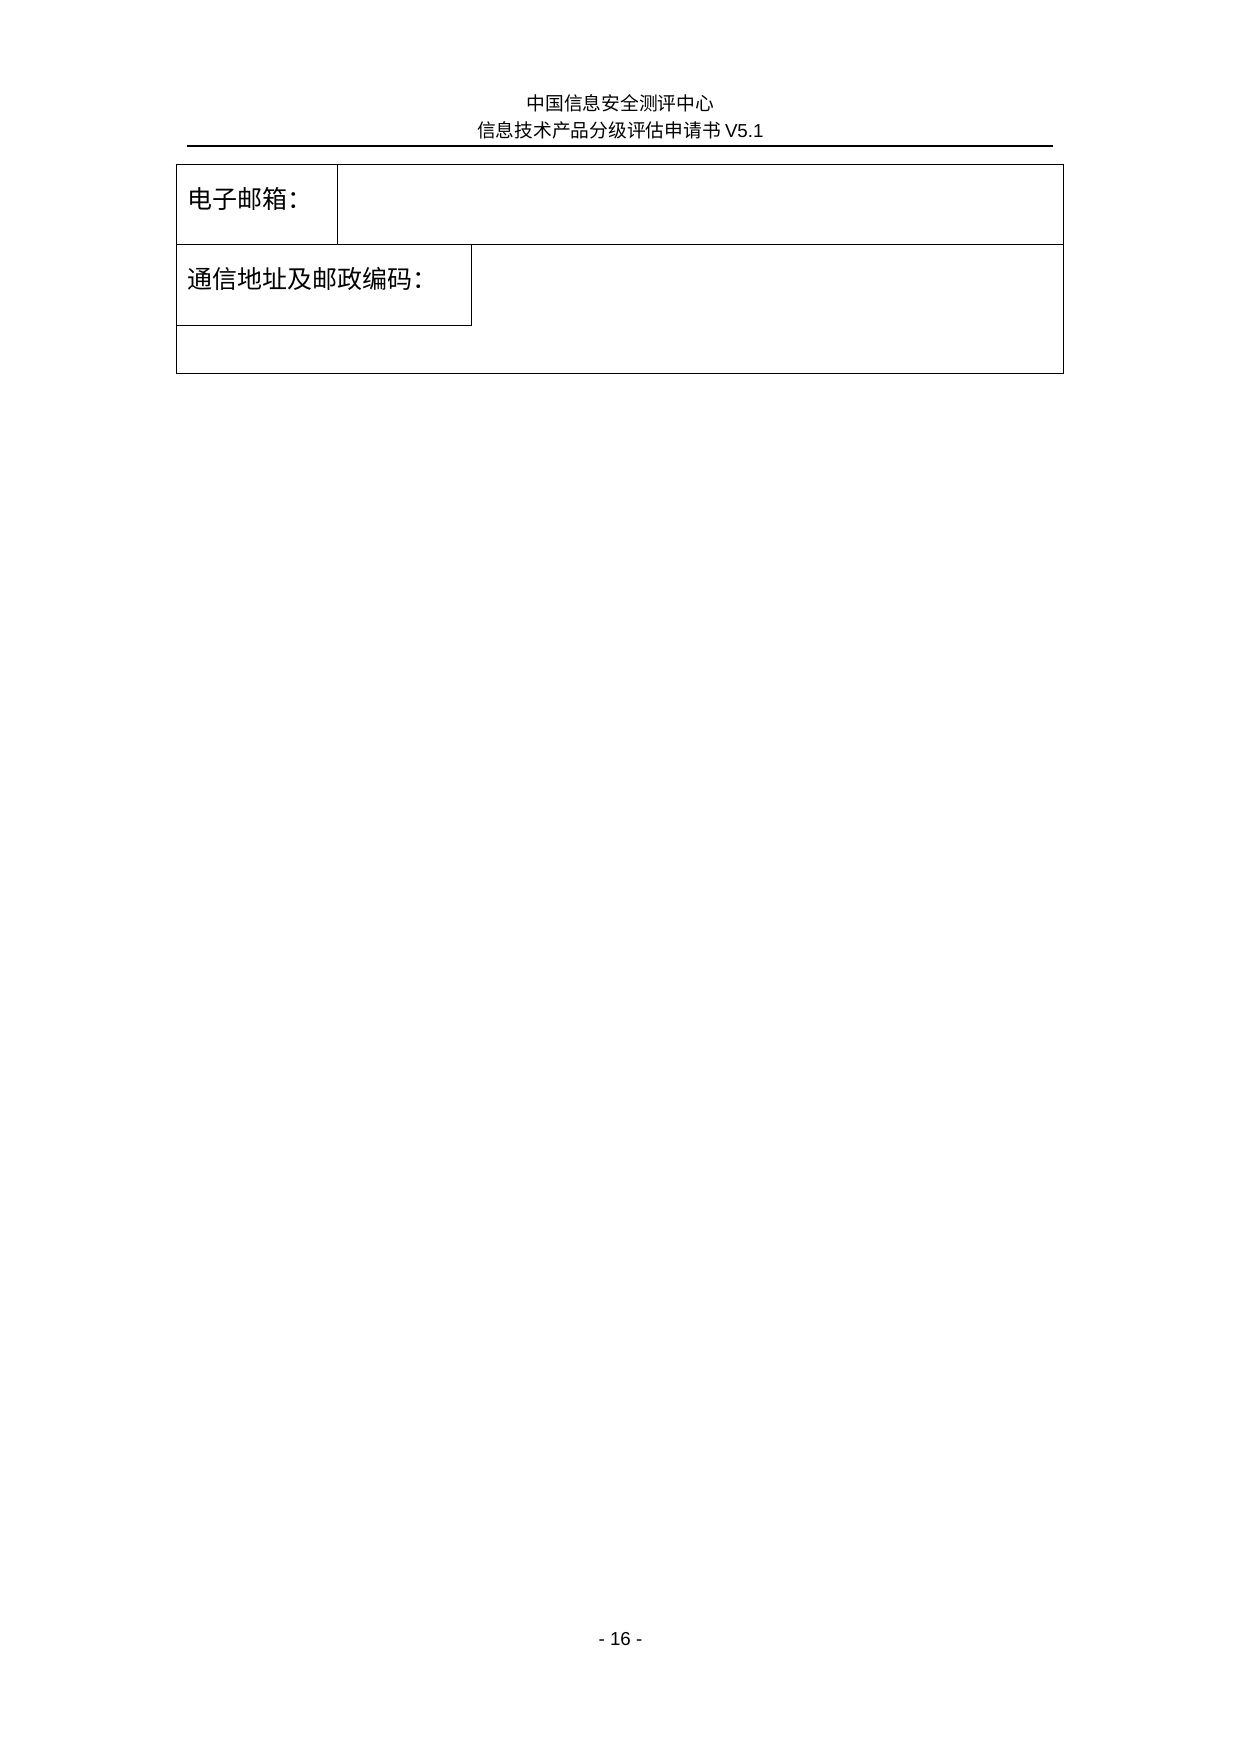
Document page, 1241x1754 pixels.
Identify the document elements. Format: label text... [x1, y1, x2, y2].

table_cell [338, 165, 1063, 244]
table_cell [177, 325, 1063, 372]
table_cell 通信地址及邮政编码： [177, 245, 471, 324]
table_cell [472, 245, 1063, 324]
table_cell 电子邮箱： [177, 165, 337, 244]
